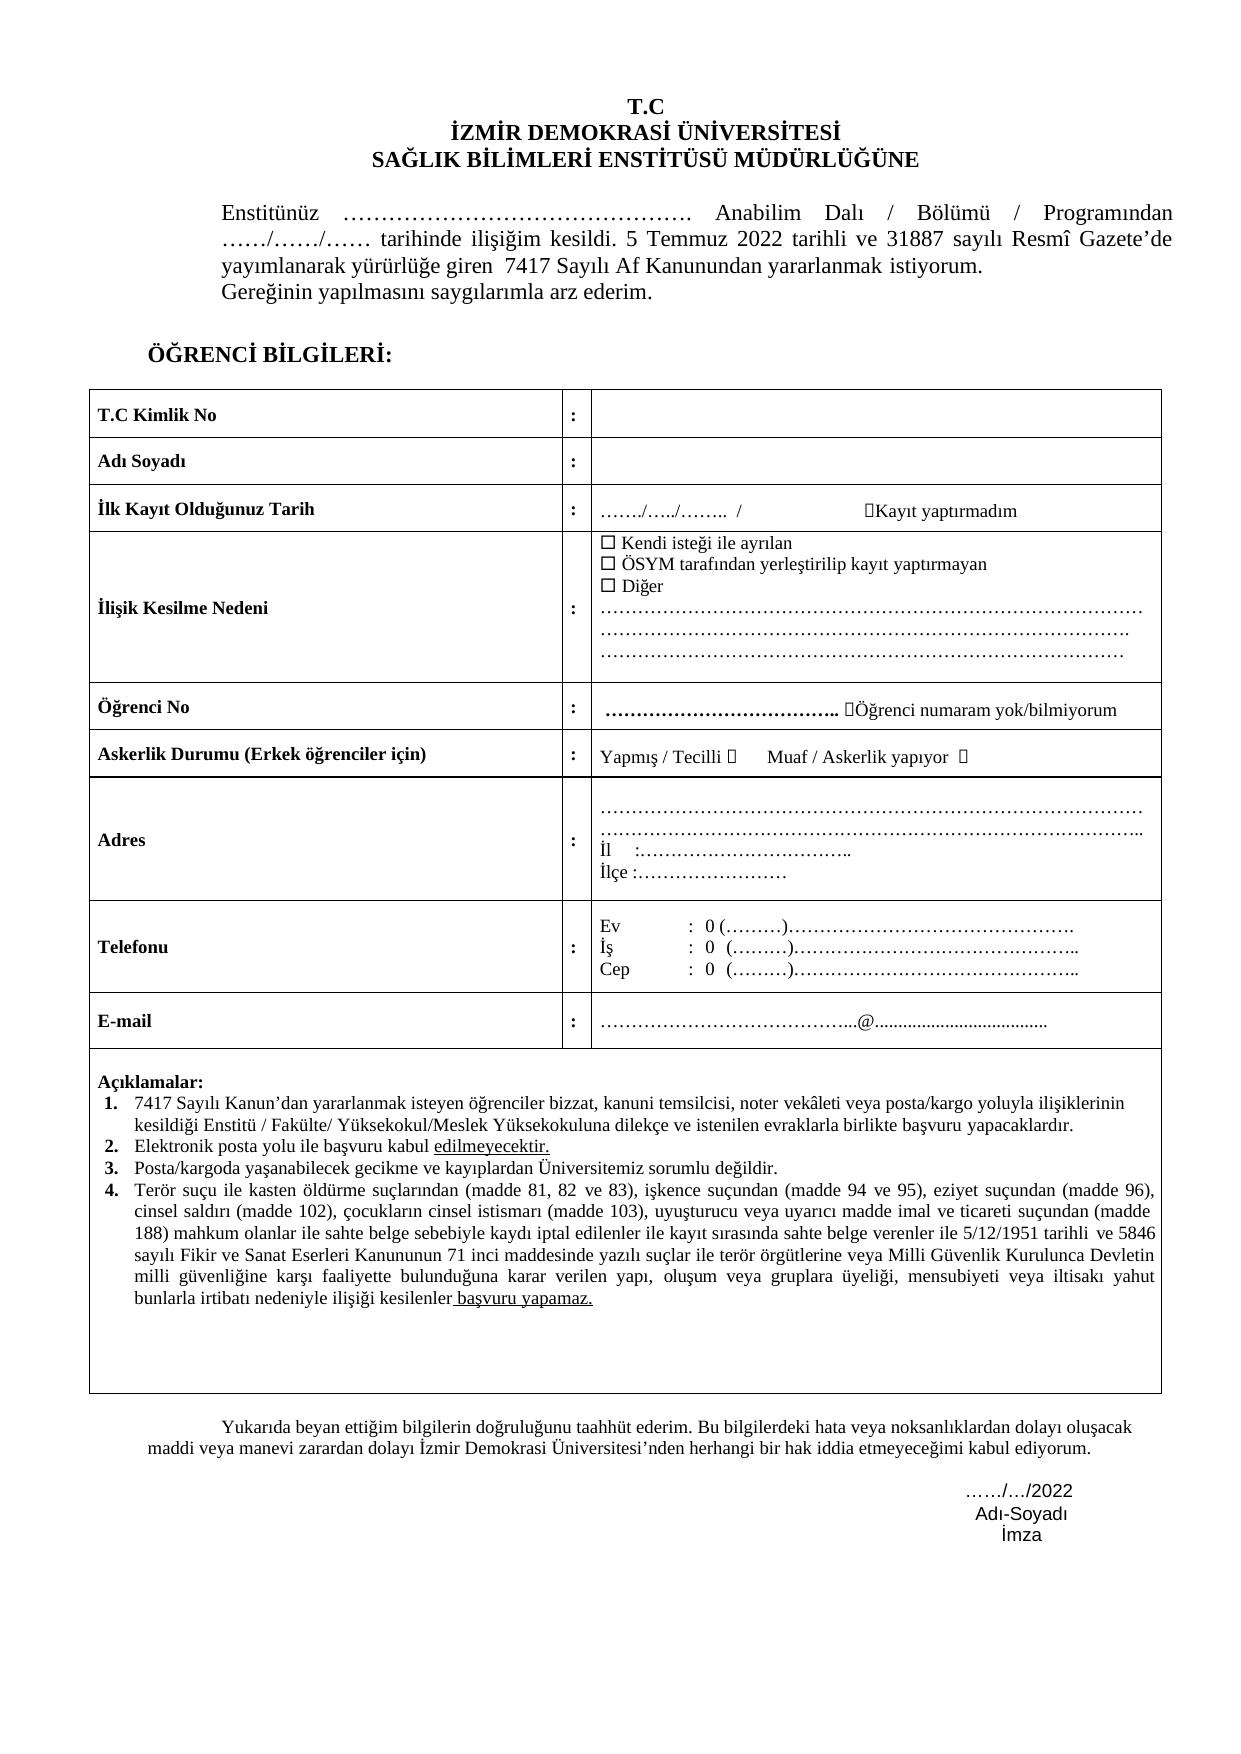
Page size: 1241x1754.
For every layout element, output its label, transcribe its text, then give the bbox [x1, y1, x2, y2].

table_cell Ev İş Cep [592, 901, 659, 992]
subtitle ÖĞRENCİ BİLGİLERİ: [147, 341, 1173, 368]
table_cell : [563, 993, 591, 1048]
table_cell ……………………………….. Öğrenci numaram yok/bilmiyorum [592, 683, 1161, 729]
table_cell …………………………………...@..................................... [592, 993, 1161, 1048]
table_cell Adı Soyadı [90, 438, 562, 484]
table_cell Adres [90, 778, 562, 900]
table_cell : [563, 901, 591, 992]
table_cell 0 (………)………………………………………. 0 (………)……………………………………….. 0 (………)……………………………………….. [699, 901, 1161, 992]
text Enstitünüz ………………………………………. Anabilim Dalı / Bölümü / Programından ……/……/…… tarihinde ilişiğim kesildi. 5 Temmuz 2022 tarihli ve 31887 sayılı Resmî Gazete’de yayımlanarak yürürlüğe giren 7417 Sayılı Af Kanunundan yararlanmak istiyorum. [221, 199, 1173, 278]
text Yukarıda beyan ettiğim bilgilerin doğruluğunu taahhüt ederim. Bu bilgilerdeki hata veya noksanlıklardan dolayı oluşacak maddi veya manevi zarardan dolayı İzmir Demokrasi Üniversitesi’nden herhangi bir hak iddia etmeyeceğimi kabul ediyorum. [147, 1416, 1173, 1459]
text İZMİR DEMOKRASİ ÜNİVERSİTESİ [217, 120, 1075, 146]
table_cell Telefonu [90, 901, 562, 992]
table_cell İlk Kayıt Olduğunuz Tarih [90, 485, 562, 531]
table_cell Kendi isteği ile ayrılan ÖSYM tarafından yerleştirilip kayıt yaptırmayan Diğer …………………………………………………………………………… …………………………………………………………………………. ………………………………………………………………………… [592, 532, 1161, 682]
table_cell Açıklamalar: 7417 Sayılı Kanun’dan yararlanmak isteyen öğrenciler bizzat, kanuni temsilcisi, noter vekâleti veya posta/kargo yoluyla ilişiklerinin kesildiği Enstitü / Fakülte/ Yüksekokul/Meslek Yüksekokuluna dilekçe ve istenilen evraklarla birlikte başvuru yapacaklardır. Elektronik posta yolu ile başvuru kabul edilmeyecektir. Posta/kargoda yaşanabilecek gecikme ve kayıplardan Üniversitemiz sorumlu değildir. Terör suçu ile kasten öldürme suçlarından (madde 81, 82 ve 83), işkence suçundan (madde 94 ve 95), eziyet suçundan (madde 96), cinsel saldırı (madde 102), çocukların cinsel istismarı (madde 103), uyuşturucu veya uyarıcı madde imal ve ticareti suçundan (madde 188) mahkum olanlar ile sahte belge sebebiyle kaydı iptal edilenler ile kayıt sırasında sahte belge verenler ile 5/12/1951 tarihli ve 5846 sayılı Fikir ve Sanat Eserleri Kanununun 71 inci maddesinde yazılı suçlar ile terör örgütlerine veya Milli Güvenlik Kurulunca Devletin milli güvenliğine karşı faaliyette bulunduğuna karar verilen yapı, oluşum veya gruplara üyeliği, mensubiyeti veya iltisakı yahut bunlarla irtibatı nedeniyle ilişiği kesilenler başvuru yapamaz. [90, 1049, 1161, 1393]
table_header [592, 390, 1161, 437]
table_cell : [563, 778, 591, 900]
table_cell E-mail [90, 993, 562, 1048]
text SAĞLIK BİLİMLERİ ENSTİTÜSÜ MÜDÜRLÜĞÜNE [216, 146, 1075, 172]
text Adı-Soyadı İmza [963, 1502, 1081, 1545]
subtitle T.C [217, 94, 1075, 120]
table_cell : [563, 683, 591, 729]
table_cell İlişik Kesilme Nedeni [90, 532, 562, 682]
text Gereğinin yapılmasını saygılarımla arz ederim. [221, 278, 1173, 305]
table_cell : [563, 730, 591, 776]
table_cell Yapmış / Tecilli  Muaf / Askerlik yapıyor  [592, 730, 1161, 776]
table_cell [592, 438, 1161, 484]
table_header : [563, 390, 591, 437]
table_cell Öğrenci No [90, 683, 562, 729]
text ……/…/2022 [963, 1481, 1075, 1502]
table_cell ……./…../…….. / Kayıt yaptırmadım [592, 485, 1161, 531]
table_cell : [563, 532, 591, 682]
table_cell : [563, 485, 591, 531]
table_header T.C Kimlik No [90, 390, 562, 437]
table_cell : [563, 438, 591, 484]
table_cell …………………………………………………………………………… …………………………………………………………………………….. İl :…………………………….. İlçe :…………………… [592, 778, 1161, 900]
table_cell : : : [659, 901, 698, 992]
table_cell Askerlik Durumu (Erkek öğrenciler için) [90, 730, 562, 776]
